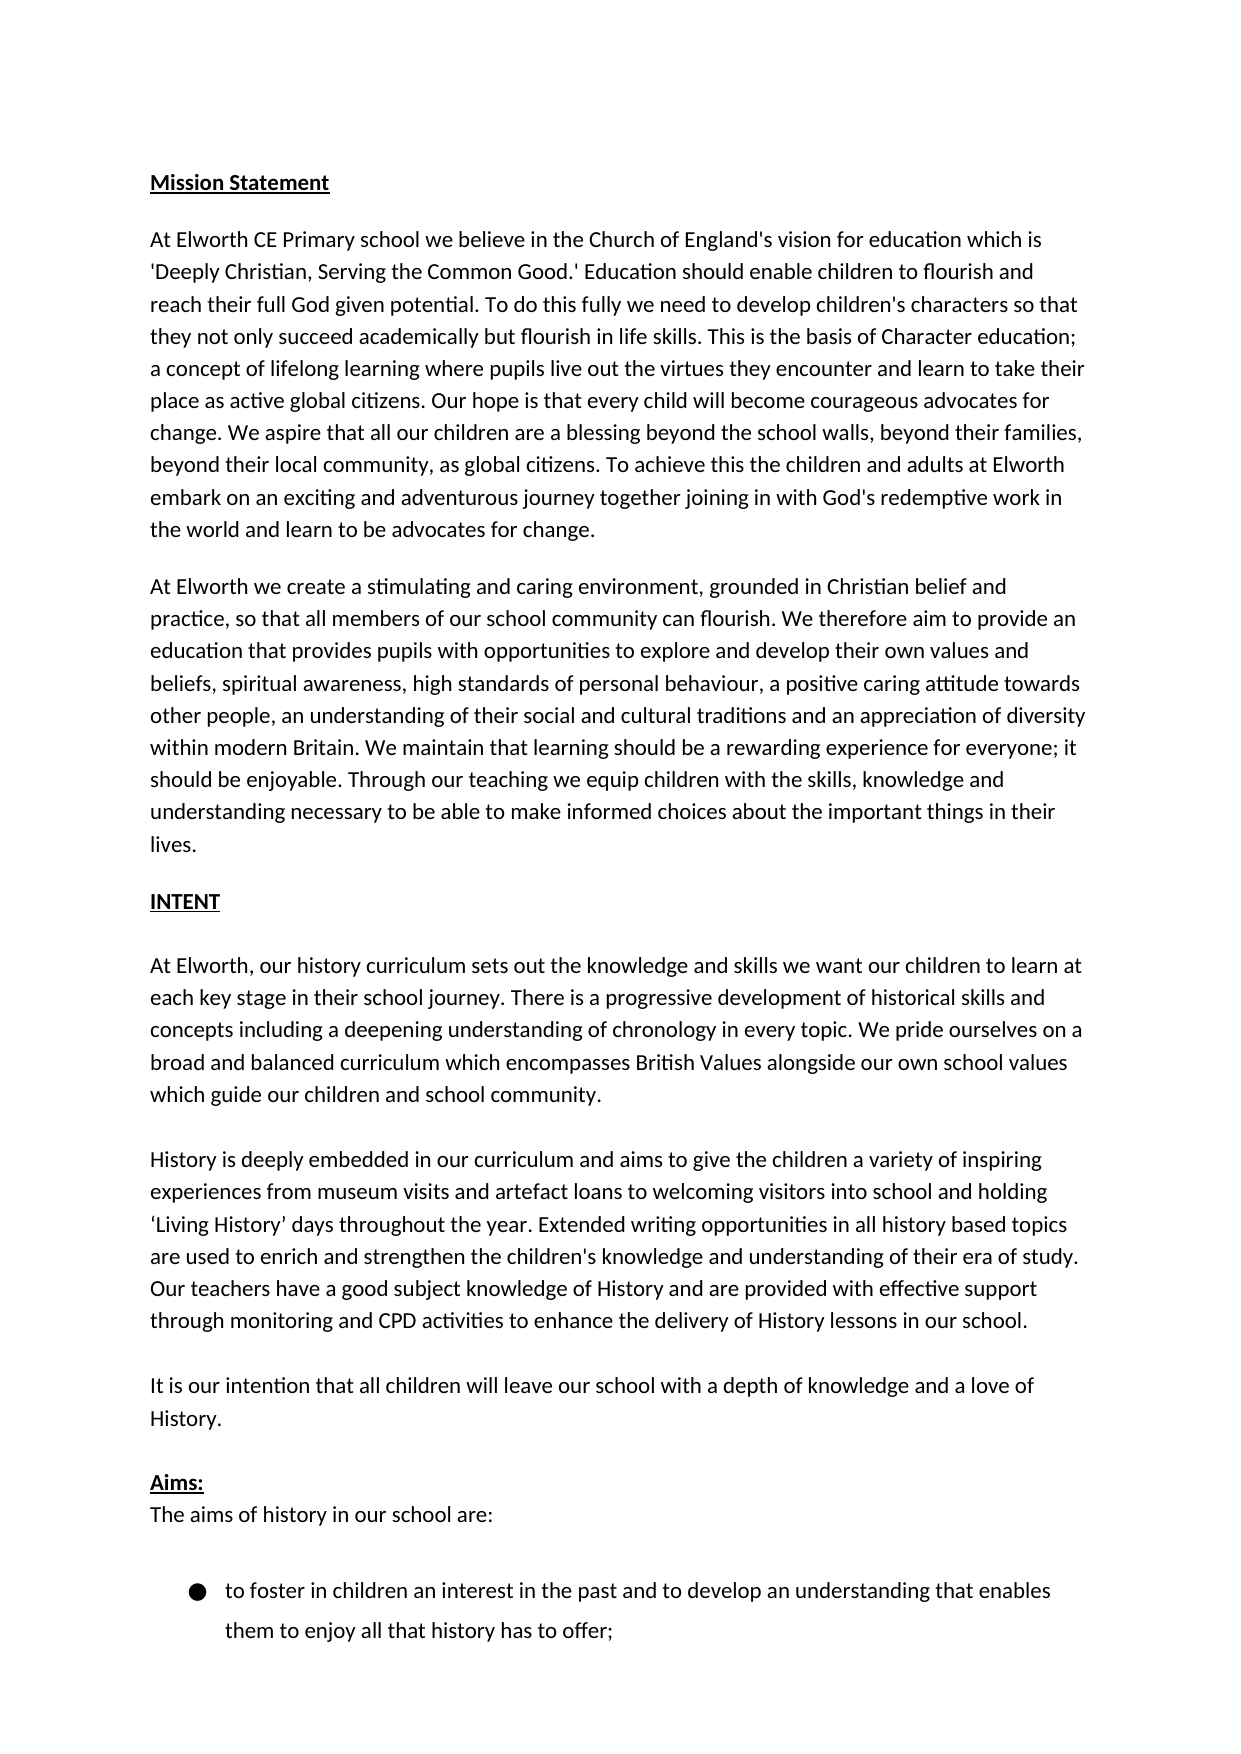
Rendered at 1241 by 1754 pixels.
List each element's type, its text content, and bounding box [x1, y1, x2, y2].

list to foster in children an interest in the past and to develop an understanding that enables them to enjoy all that history has to offer; [187, 1565, 1090, 1644]
text The aims of history in our school are: [150, 1500, 1090, 1528]
text At Elworth we create a stimulating and caring environment, grounded in Christian belief and practice, so that all members of our school community can flourish. We therefore aim to provide an education that provides pupils with opportunities to explore and develop their own values and beliefs, spiritual awareness, high standards of personal behaviour, a positive caring attitude towards other people, an understanding of their social and cultural traditions and an appreciation of diversity within modern Britain. We maintain that learning should be a rewarding experience for everyone; it should be enjoyable. Through our teaching we equip children with the skills, knowledge and understanding necessary to be able to make informed choices about the important things in their lives. [150, 572, 1090, 858]
text At Elworth CE Primary school we believe in the Church of England's vision for education which is 'Deeply Christian, Serving the Common Good.' Education should enable children to flourish and reach their full God given potential. To do this fully we need to develop children's characters so that they not only succeed academically but flourish in life skills. This is the basis of Character education; a concept of lifelong learning where pupils live out the virtues they encounter and learn to take their place as active global citizens. Our hope is that every child will become courageous advocates for change. We aspire that all our children are a blessing beyond the school walls, beyond their families, beyond their local community, as global citizens. To achieve this the children and adults at Elworth embark on an exciting and adventurous journey together joining in with God's redemptive work in the world and learn to be advocates for change. [150, 225, 1090, 543]
text INTENT [150, 887, 1090, 915]
text Aims: [150, 1468, 1090, 1496]
text It is our intention that all children will leave our school with a depth of knowledge and a love of History. [150, 1372, 1090, 1432]
text History is deeply embedded in our curriculum and aims to give the children a variety of inspiring experiences from museum visits and artefact loans to welcoming visitors into school and holding ‘Living History’ days throughout the year. Extended writing opportunities in all history based topics are used to enrich and strengthen the children's knowledge and understanding of their era of study. Our teachers have a good subject knowledge of History and are provided with effective support through monitoring and CPD activities to enhance the delivery of History lessons in our school. [150, 1145, 1090, 1367]
text Mission Statement [150, 168, 1090, 196]
text At Elworth, our history curriculum sets out the knowledge and skills we want our children to learn at each key stage in their school journey. There is a progressive development of historical skills and concepts including a deepening understanding of chronology in every topic. We pride ourselves on a broad and balanced curriculum which encompasses British Values alongside our own school values which guide our children and school community. [150, 951, 1090, 1141]
